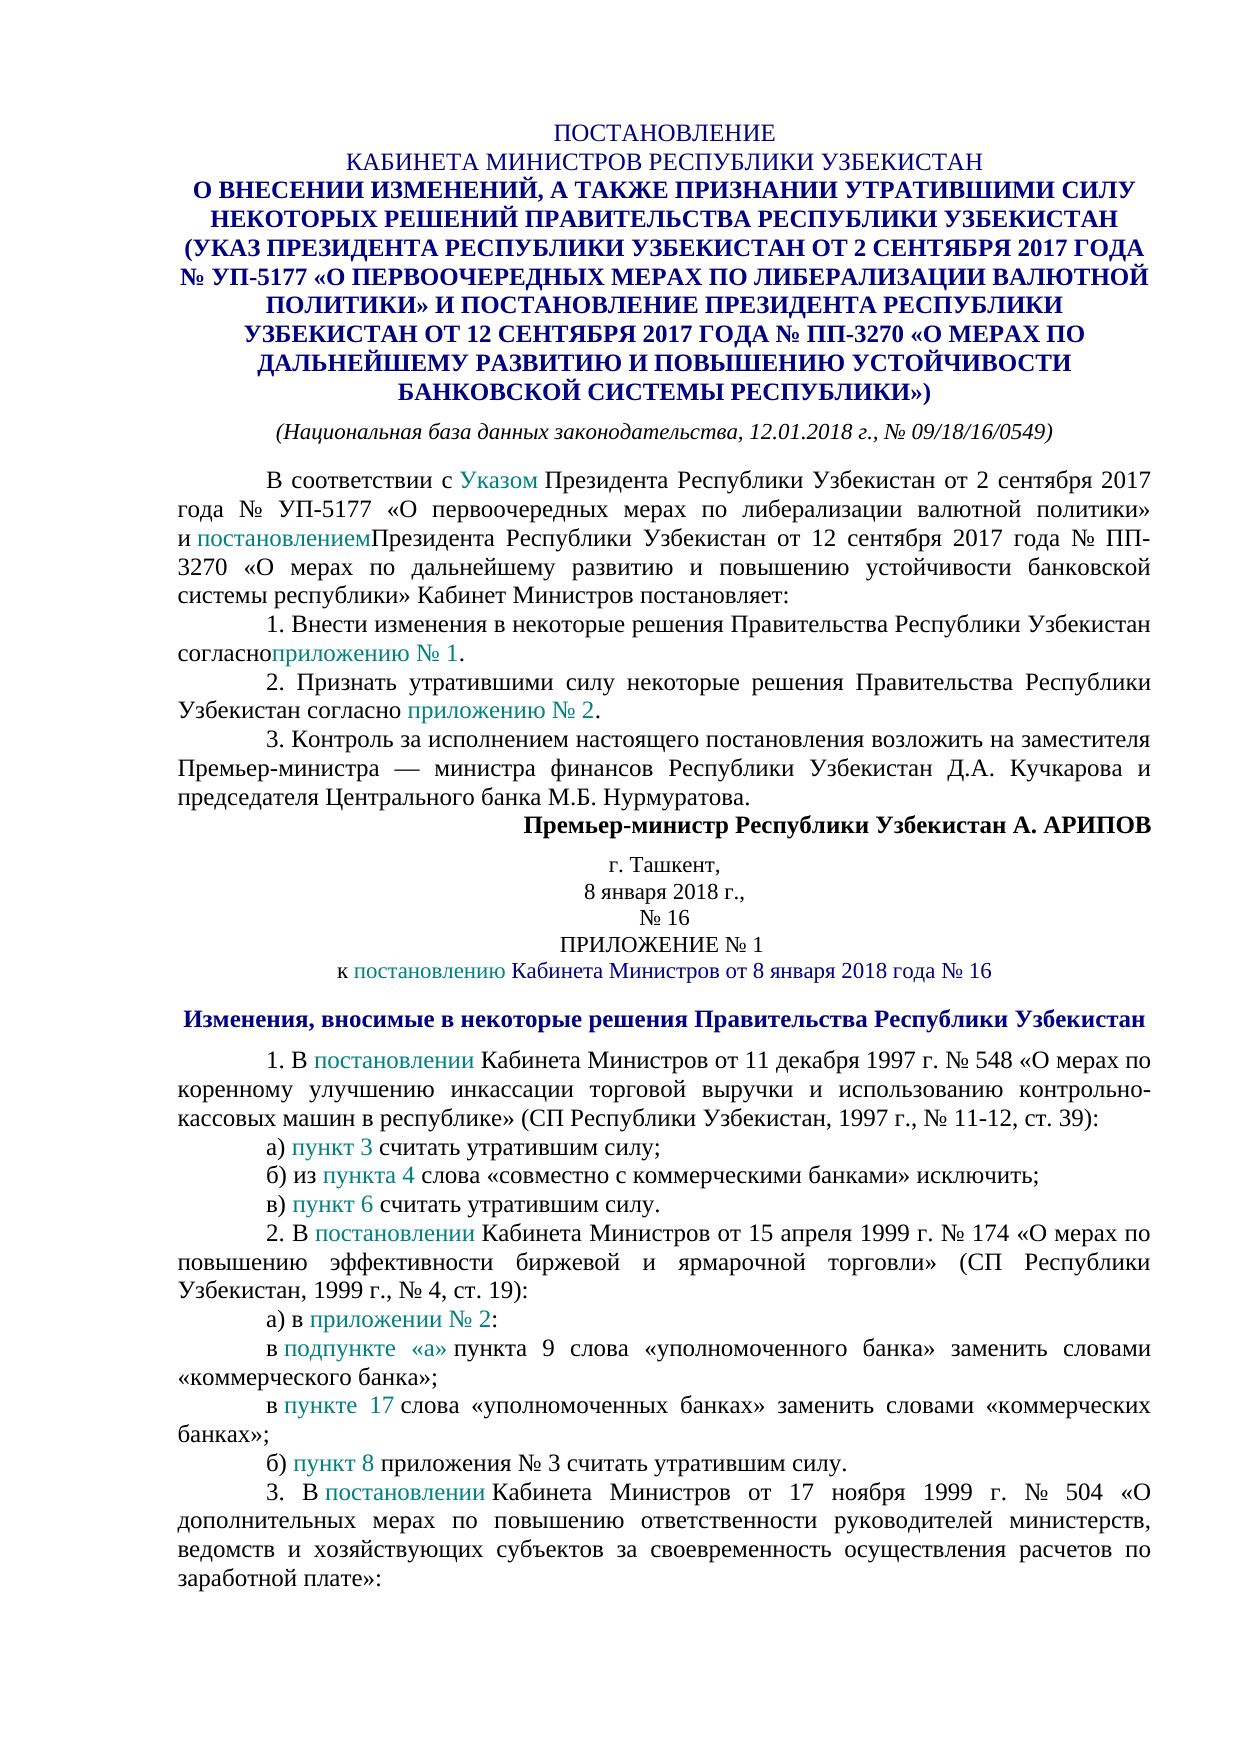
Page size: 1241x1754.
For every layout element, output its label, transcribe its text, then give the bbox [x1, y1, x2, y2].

text В соответствии с Указом Президента Республики Узбекистан от 2 сентября 2017 года № УП-5177 «О первоочередных мерах по либерализации валютной политики» и постановлениемПрезидента Республики Узбекистан от 12 сентября 2017 года № ПП-3270 «О мерах по дальнейшему развитию и повышению устойчивости банковской системы республики» Кабинет Министров постановляет: [177, 465, 1152, 609]
text О ВНЕСЕНИИ ИЗМЕНЕНИЙ, А ТАКЖЕ ПРИЗНАНИИ УТРАТИВШИМИ СИЛУ НЕКОТОРЫХ РЕШЕНИЙ ПРАВИТЕЛЬСТВА РЕСПУБЛИКИ УЗБЕКИСТАН (УКАЗ ПРЕЗИДЕНТА РЕСПУБЛИКИ УЗБЕКИСТАН ОТ 2 СЕНТЯБРЯ 2017 ГОДА № УП-5177 «О ПЕРВООЧЕРЕДНЫХ МЕРАХ ПО ЛИБЕРАЛИЗАЦИИ ВАЛЮТНОЙ ПОЛИТИКИ» И ПОСТАНОВЛЕНИЕ ПРЕЗИДЕНТА РЕСПУБЛИКИ УЗБЕКИСТАН ОТ 12 СЕНТЯБРЯ 2017 ГОДА № ПП-3270 «О МЕРАХ ПО ДАЛЬНЕЙШЕМУ РАЗВИТИЮ И ПОВЫШЕНИЮ УСТОЙЧИВОСТИ БАНКОВСКОЙ СИСТЕМЫ РЕСПУБЛИКИ») [177, 176, 1152, 406]
text в подпункте «а» пункта 9 слова «уполномоченного банка» заменить словами «коммерческого банка»; [177, 1333, 1152, 1390]
text 3. Контроль за исполнением настоящего постановления возложить на заместителя Премьер-министра — министра финансов Республики Узбекистан Д.А. Кучкарова и председателя Центрального банка М.Б. Нурмуратова. [177, 724, 1152, 810]
text 2. Признать утратившими силу некоторые решения Правительства Республики Узбекистан согласно приложению № 2. [177, 667, 1152, 724]
text в пункте 17 слова «уполномоченных банках» заменить словами «коммерческих банках»; [177, 1390, 1152, 1448]
text а) в приложении № 2: [177, 1304, 1152, 1333]
text б) из пункта 4 слова «совместно с коммерческими банками» исключить; [177, 1160, 1152, 1189]
text (Национальная база данных законодательства, 12.01.2018 г., № 09/18/16/0549) [177, 418, 1152, 444]
text 8 января 2018 г., [177, 878, 1152, 904]
text а) пункт 3 считать утратившим силу; [177, 1132, 1152, 1160]
text 2. В постановлении Кабинета Министров от 15 апреля 1999 г. № 174 «О мерах по повышению эффективности биржевой и ярмарочной торговли» (СП Республики Узбекистан, 1999 г., № 4, ст. 19): [177, 1218, 1152, 1304]
text № 16 [177, 904, 1152, 931]
text 3. В постановлении Кабинета Министров от 17 ноября 1999 г. № 504 «О дополнительных мерах по повышению ответственности руководителей министерств, ведомств и хозяйствующих субъектов за своевременность осуществления расчетов по заработной плате»: [177, 1477, 1152, 1592]
text Премьер-министр Республики Узбекистан А. АРИПОВ [177, 810, 1152, 839]
text 1. Внести изменения в некоторые решения Правительства Республики Узбекистан согласноприложению № 1. [177, 609, 1152, 667]
text Изменения, вносимые в некоторые решения Правительства Республики Узбекистан [177, 1004, 1152, 1033]
text ПОСТАНОВЛЕНИЕ [177, 118, 1152, 147]
text 1. В постановлении Кабинета Министров от 11 декабря 1997 г. № 548 «О мерах по коренному улучшению инкассации торговой выручки и использованию контрольно-кассовых машин в республике» (СП Республики Узбекистан, 1997 г., № 11-12, ст. 39): [177, 1045, 1152, 1132]
text ПРИЛОЖЕНИЕ № 1 к постановлению Кабинета Министров от 8 января 2018 года № 16 [177, 931, 1152, 983]
text б) пункт 8 приложения № 3 считать утратившим силу. [177, 1448, 1152, 1477]
text в) пункт 6 считать утратившим силу. [177, 1189, 1152, 1218]
text КАБИНЕТА МИНИСТРОВ РЕСПУБЛИКИ УЗБЕКИСТАН [177, 147, 1152, 176]
text г. Ташкент, [177, 852, 1152, 878]
